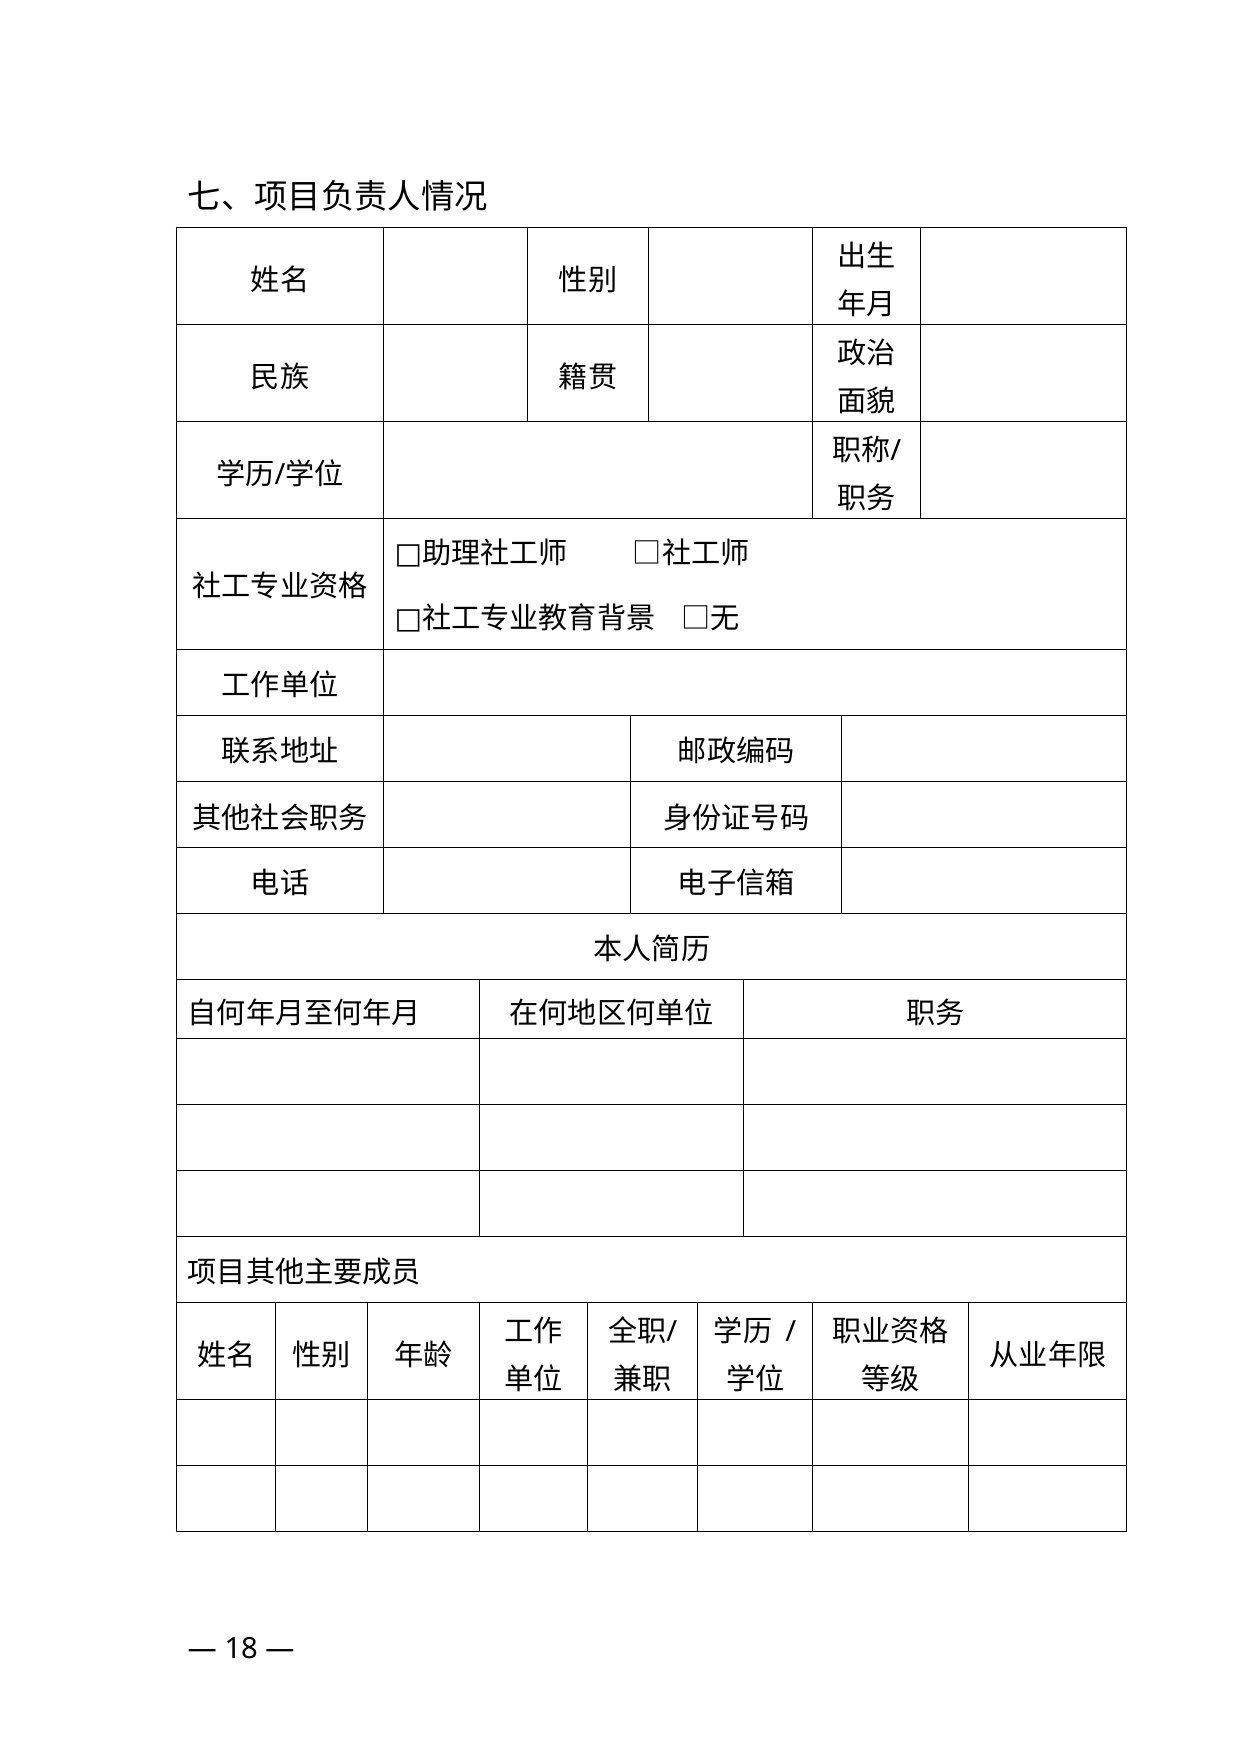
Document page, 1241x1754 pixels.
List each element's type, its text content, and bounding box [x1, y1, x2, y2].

table_cell [698, 1400, 812, 1465]
table_cell 本人简历 [177, 914, 1126, 979]
table_cell [969, 1466, 1126, 1531]
table_cell [744, 1039, 1126, 1104]
table_cell 身份证号码 [631, 782, 841, 847]
table_cell [744, 1171, 1126, 1236]
table_cell [368, 1400, 479, 1465]
table_cell 自何年月至何年月 [177, 980, 479, 1038]
table_cell [384, 422, 812, 518]
table_cell [921, 422, 1126, 518]
table_cell 民族 [177, 325, 383, 421]
table_cell 在何地区何单位 [480, 980, 743, 1038]
table_cell [177, 1039, 479, 1104]
table_header [384, 228, 527, 324]
table_cell [588, 1400, 697, 1465]
table_cell [813, 1400, 968, 1465]
table_cell 电话 [177, 848, 383, 913]
table_cell [177, 1105, 479, 1170]
table_cell [177, 1400, 275, 1465]
table_header 姓名 [177, 228, 383, 324]
table_cell 联系地址 [177, 716, 383, 781]
table_cell 工作单位 [480, 1303, 587, 1399]
table_cell 社工专业资格 [177, 519, 383, 649]
table_cell 性别 [276, 1303, 367, 1399]
table_cell [276, 1400, 367, 1465]
table_cell 学历/学位 [177, 422, 383, 518]
table_cell [480, 1105, 743, 1170]
table_cell [588, 1466, 697, 1531]
table_cell 电子信箱 [631, 848, 841, 913]
table_cell [480, 1400, 587, 1465]
table_cell [921, 325, 1126, 421]
table_cell [649, 325, 812, 421]
table_cell 姓名 [177, 1303, 275, 1399]
table_cell [698, 1466, 812, 1531]
table_cell □助理社工师 □社工师 □社工专业教育背景 □无 [384, 519, 1126, 649]
table_cell 其他社会职务 [177, 782, 383, 847]
table_cell 籍贯 [528, 325, 648, 421]
text 七、项目负责人情况 [187, 162, 1053, 227]
table_cell 职称/职务 [813, 422, 920, 518]
table_cell 政治 面貌 [813, 325, 920, 421]
table_cell 全职/兼职 [588, 1303, 697, 1399]
table_cell [842, 848, 1126, 913]
table_cell [480, 1171, 743, 1236]
table_cell [276, 1466, 367, 1531]
table_cell [384, 782, 630, 847]
table_header [921, 228, 1126, 324]
table_cell 邮政编码 [631, 716, 841, 781]
table_cell [813, 1466, 968, 1531]
table_cell 工作单位 [177, 650, 383, 715]
table_header 出生 年月 [813, 228, 920, 324]
table_cell 职务 [744, 980, 1126, 1038]
table_cell [969, 1400, 1126, 1465]
table_cell [384, 650, 1126, 715]
table_cell [384, 325, 527, 421]
table_cell 职业资格等级 [813, 1303, 968, 1399]
table_cell [480, 1039, 743, 1104]
table_cell [842, 782, 1126, 847]
table_cell [384, 716, 630, 781]
table_cell 年龄 [368, 1303, 479, 1399]
table_cell [177, 1171, 479, 1236]
table_cell [480, 1466, 587, 1531]
table_cell [177, 1466, 275, 1531]
table_cell [368, 1466, 479, 1531]
table_cell 项目其他主要成员 [177, 1237, 1126, 1302]
table_cell [384, 848, 630, 913]
table_cell [744, 1105, 1126, 1170]
table_header 性别 [528, 228, 648, 324]
table_cell 从业年限 [969, 1303, 1126, 1399]
table_cell 学历 /学位 [698, 1303, 812, 1399]
table_header [649, 228, 812, 324]
table_cell [842, 716, 1126, 781]
